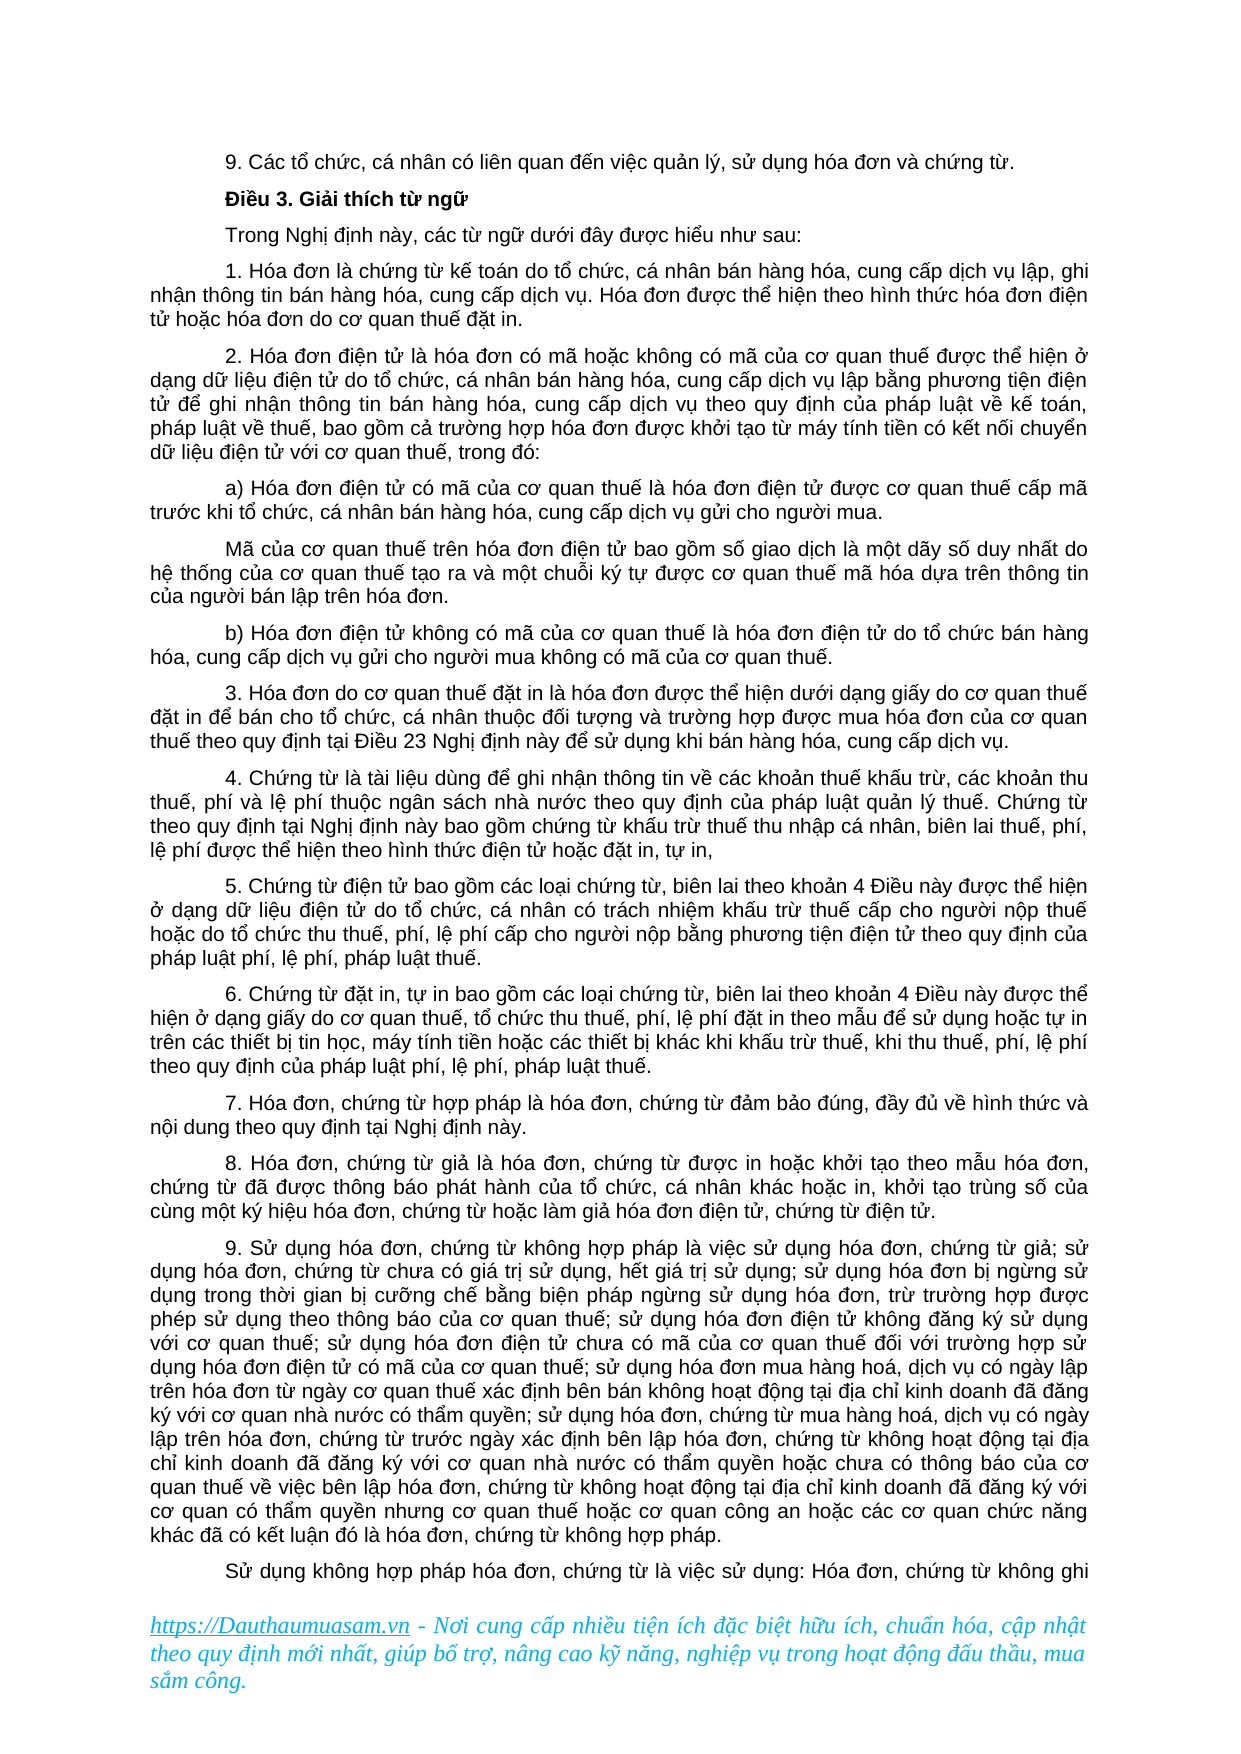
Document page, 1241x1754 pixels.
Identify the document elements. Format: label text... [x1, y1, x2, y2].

text a) Hóa đơn điện tử có mã của cơ quan thuế là hóa đơn điện tử được cơ quan thuế cấp mã trước khi tổ chức, cá nhân bán hàng hóa, cung cấp dịch vụ gửi cho người mua. [150, 476, 1090, 524]
text b) Hóa đơn điện tử không có mã của cơ quan thuế là hóa đơn điện tử do tổ chức bán hàng hóa, cung cấp dịch vụ gửi cho người mua không có mã của cơ quan thuế. [150, 621, 1090, 669]
text 6. Chứng từ đặt in, tự in bao gồm các loại chứng từ, biên lai theo khoản 4 Điều này được thể hiện ở dạng giấy do cơ quan thuế, tổ chức thu thuế, phí, lệ phí đặt in theo mẫu để sử dụng hoặc tự in trên các thiết bị tin học, máy tính tiền hoặc các thiết bị khác khi khấu trừ thuế, khi thu thuế, phí, lệ phí theo quy định của pháp luật phí, lệ phí, pháp luật thuế. [150, 982, 1090, 1078]
text 4. Chứng từ là tài liệu dùng để ghi nhận thông tin về các khoản thuế khấu trừ, các khoản thu thuế, phí và lệ phí thuộc ngân sách nhà nước theo quy định của pháp luật quản lý thuế. Chứng từ theo quy định tại Nghị định này bao gồm chứng từ khấu trừ thuế thu nhập cá nhân, biên lai thuế, phí, lệ phí được thể hiện theo hình thức điện tử hoặc đặt in, tự in, [150, 766, 1090, 861]
text 9. Các tổ chức, cá nhân có liên quan đến việc quản lý, sử dụng hóa đơn và chứng từ. [150, 150, 1090, 174]
text Trong Nghị định này, các từ ngữ dưới đây được hiểu như sau: [150, 223, 1090, 247]
text 1. Hóa đơn là chứng từ kế toán do tổ chức, cá nhân bán hàng hóa, cung cấp dịch vụ lập, ghi nhận thông tin bán hàng hóa, cung cấp dịch vụ. Hóa đơn được thể hiện theo hình thức hóa đơn điện tử hoặc hóa đơn do cơ quan thuế đặt in. [150, 259, 1090, 331]
text 8. Hóa đơn, chứng từ giả là hóa đơn, chứng từ được in hoặc khởi tạo theo mẫu hóa đơn, chứng từ đã được thông báo phát hành của tổ chức, cá nhân khác hoặc in, khởi tạo trùng số của cùng một ký hiệu hóa đơn, chứng từ hoặc làm giả hóa đơn điện tử, chứng từ điện tử. [150, 1151, 1090, 1223]
text 2. Hóa đơn điện tử là hóa đơn có mã hoặc không có mã của cơ quan thuế được thể hiện ở dạng dữ liệu điện tử do tổ chức, cá nhân bán hàng hóa, cung cấp dịch vụ lập bằng phương tiện điện tử để ghi nhận thông tin bán hàng hóa, cung cấp dịch vụ theo quy định của pháp luật về kế toán, pháp luật về thuế, bao gồm cả trường hợp hóa đơn được khởi tạo từ máy tính tiền có kết nối chuyển dữ liệu điện tử với cơ quan thuế, trong đó: [150, 344, 1090, 463]
text Điều 3. Giải thích từ ngữ [150, 186, 1090, 210]
text 9. Sử dụng hóa đơn, chứng từ không hợp pháp là việc sử dụng hóa đơn, chứng từ giả; sử dụng hóa đơn, chứng từ chưa có giá trị sử dụng, hết giá trị sử dụng; sử dụng hóa đơn bị ngừng sử dụng trong thời gian bị cưỡng chế bằng biện pháp ngừng sử dụng hóa đơn, trừ trường hợp được phép sử dụng theo thông báo của cơ quan thuế; sử dụng hóa đơn điện tử không đăng ký sử dụng với cơ quan thuế; sử dụng hóa đơn điện tử chưa có mã của cơ quan thuế đối với trường hợp sử dụng hóa đơn điện tử có mã của cơ quan thuế; sử dụng hóa đơn mua hàng hoá, dịch vụ có ngày lập trên hóa đơn từ ngày cơ quan thuế xác định bên bán không hoạt động tại địa chỉ kinh doanh đã đăng ký với cơ quan nhà nước có thẩm quyền; sử dụng hóa đơn, chứng từ mua hàng hoá, dịch vụ có ngày lập trên hóa đơn, chứng từ trước ngày xác định bên lập hóa đơn, chứng từ không hoạt động tại địa chỉ kinh doanh đã đăng ký với cơ quan nhà nước có thẩm quyền hoặc chưa có thông báo của cơ quan thuế về việc bên lập hóa đơn, chứng từ không hoạt động tại địa chỉ kinh doanh đã đăng ký với cơ quan có thẩm quyền nhưng cơ quan thuế hoặc cơ quan công an hoặc các cơ quan chức năng khác đã có kết luận đó là hóa đơn, chứng từ không hợp pháp. [150, 1235, 1090, 1547]
text Mã của cơ quan thuế trên hóa đơn điện tử bao gồm số giao dịch là một dãy số duy nhất do hệ thống của cơ quan thuế tạo ra và một chuỗi ký tự được cơ quan thuế mã hóa dựa trên thông tin của người bán lập trên hóa đơn. [150, 536, 1090, 608]
text 3. Hóa đơn do cơ quan thuế đặt in là hóa đơn được thể hiện dưới dạng giấy do cơ quan thuế đặt in để bán cho tổ chức, cá nhân thuộc đối tượng và trường hợp được mua hóa đơn của cơ quan thuế theo quy định tại Điều 23 Nghị định này để sử dụng khi bán hàng hóa, cung cấp dịch vụ. [150, 681, 1090, 753]
text 5. Chứng từ điện tử bao gồm các loại chứng từ, biên lai theo khoản 4 Điều này được thể hiện ở dạng dữ liệu điện tử do tổ chức, cá nhân có trách nhiệm khấu trừ thuế cấp cho người nộp thuế hoặc do tổ chức thu thuế, phí, lệ phí cấp cho người nộp bằng phương tiện điện tử theo quy định của pháp luật phí, lệ phí, pháp luật thuế. [150, 874, 1090, 970]
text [150, 1559, 1090, 1583]
text 7. Hóa đơn, chứng từ hợp pháp là hóa đơn, chứng từ đảm bảo đúng, đầy đủ về hình thức và nội dung theo quy định tại Nghị định này. [150, 1091, 1090, 1138]
